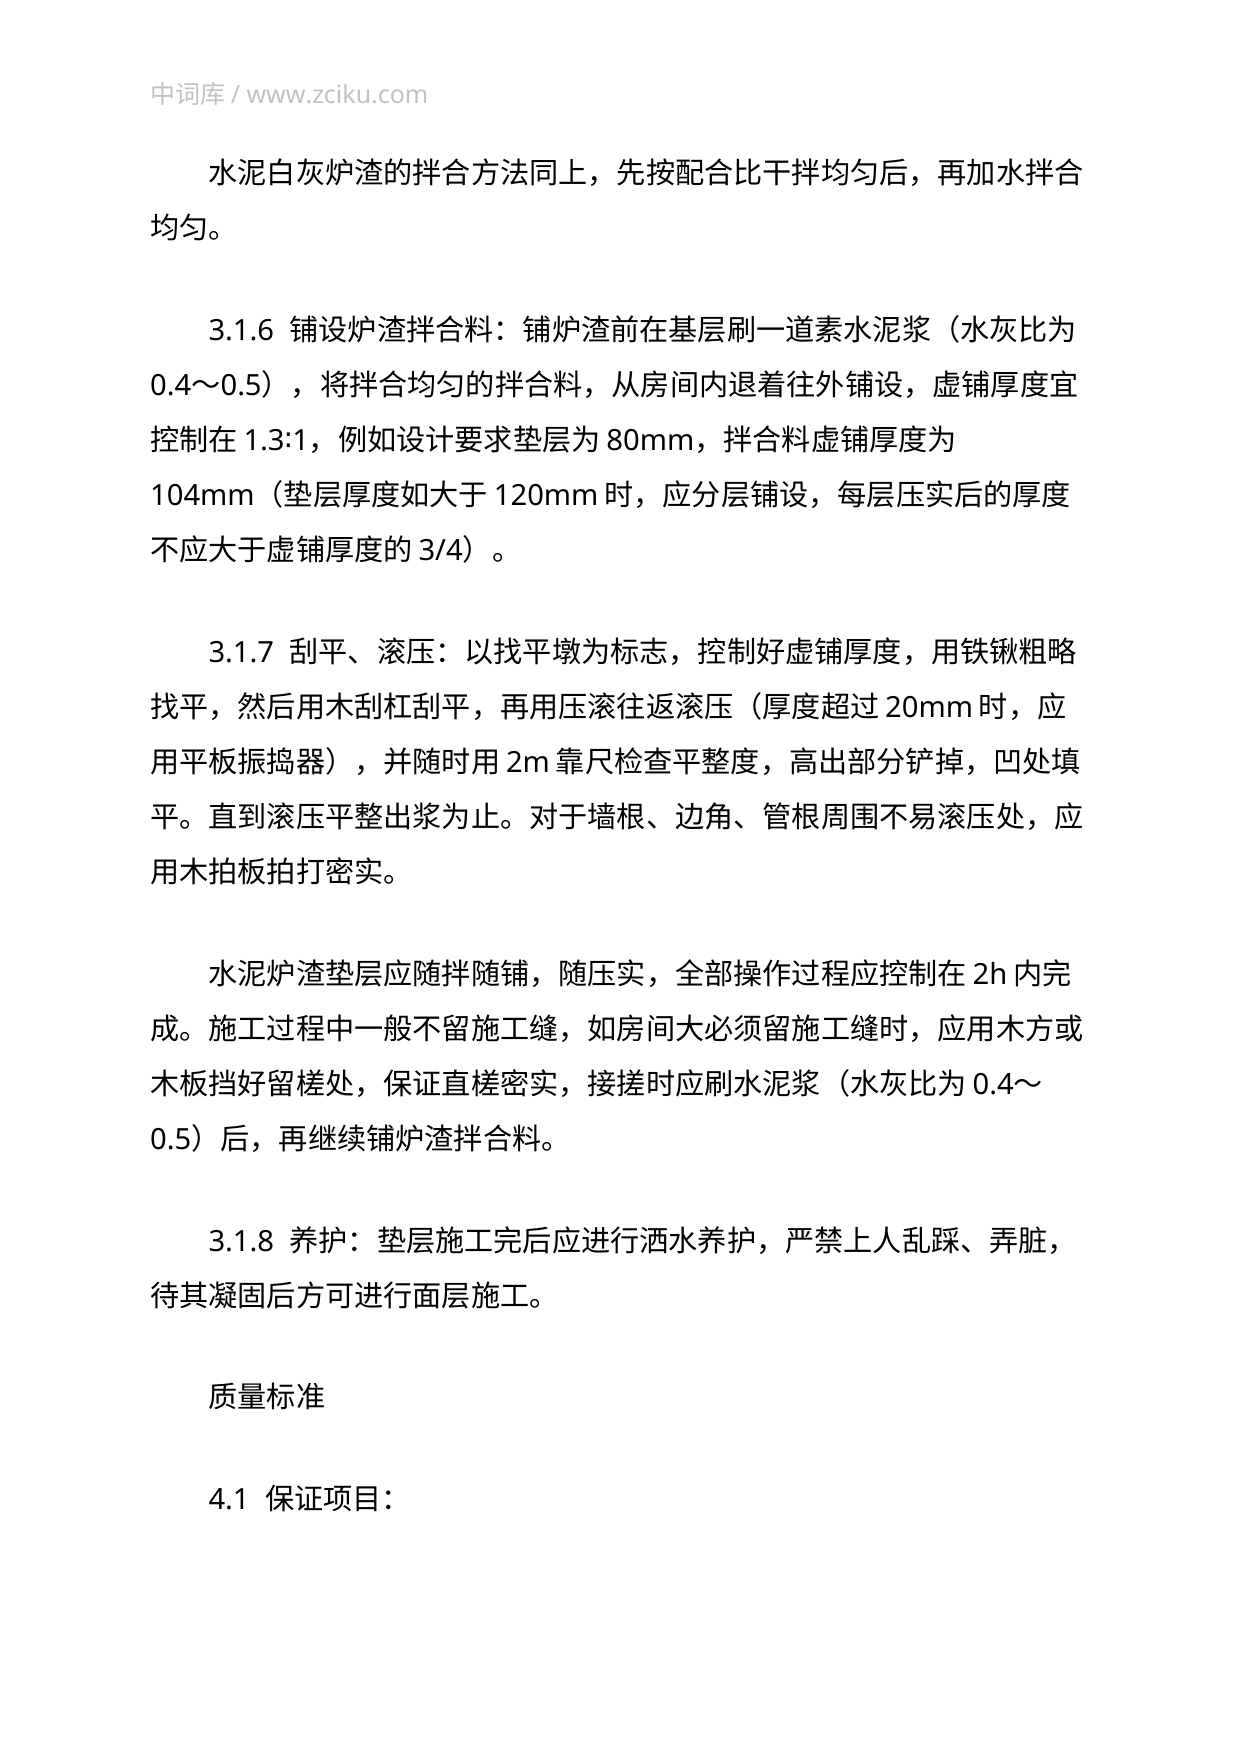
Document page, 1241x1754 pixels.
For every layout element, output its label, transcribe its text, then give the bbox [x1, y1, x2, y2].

text 4.1 保证项目： [150, 1476, 1090, 1518]
text 3.1.6 铺设炉渣拌合料：铺炉渣前在基层刷一道素水泥浆（水灰比为0.4～0.5），将拌合均匀的拌合料，从房间内退着往外铺设，虚铺厚度宜控制在1.3∶1，例如设计要求垫层为80mm，拌合料虚铺厚度为104mm（垫层厚度如大于120mm时，应分层铺设，每层压实后的厚度不应大于虚铺厚度的3/4）。 [150, 307, 1090, 569]
text 3.1.8 养护：垫层施工完后应进行洒水养护，严禁上人乱踩、弄脏，待其凝固后方可进行面层施工。 [150, 1217, 1090, 1314]
text 3.1.7 刮平、滚压：以找平墩为标志，控制好虚铺厚度，用铁锹粗略找平，然后用木刮杠刮平，再用压滚往返滚压（厚度超过20mm时，应用平板振捣器），并随时用2m靠尺检查平整度，高出部分铲掉，凹处填平。直到滚压平整出浆为止。对于墙根、边角、管根周围不易滚压处，应用木拍板拍打密实。 [150, 629, 1090, 891]
text 质量标准 [150, 1374, 1090, 1416]
text 水泥白灰炉渣的拌合方法同上，先按配合比干拌均匀后，再加水拌合均匀。 [150, 150, 1090, 247]
text 水泥炉渣垫层应随拌随铺，随压实，全部操作过程应控制在2h内完成。施工过程中一般不留施工缝，如房间大必须留施工缝时，应用木方或木板挡好留槎处，保证直槎密实，接搓时应刷水泥浆（水灰比为0.4～0.5）后，再继续铺炉渣拌合料。 [150, 950, 1090, 1158]
